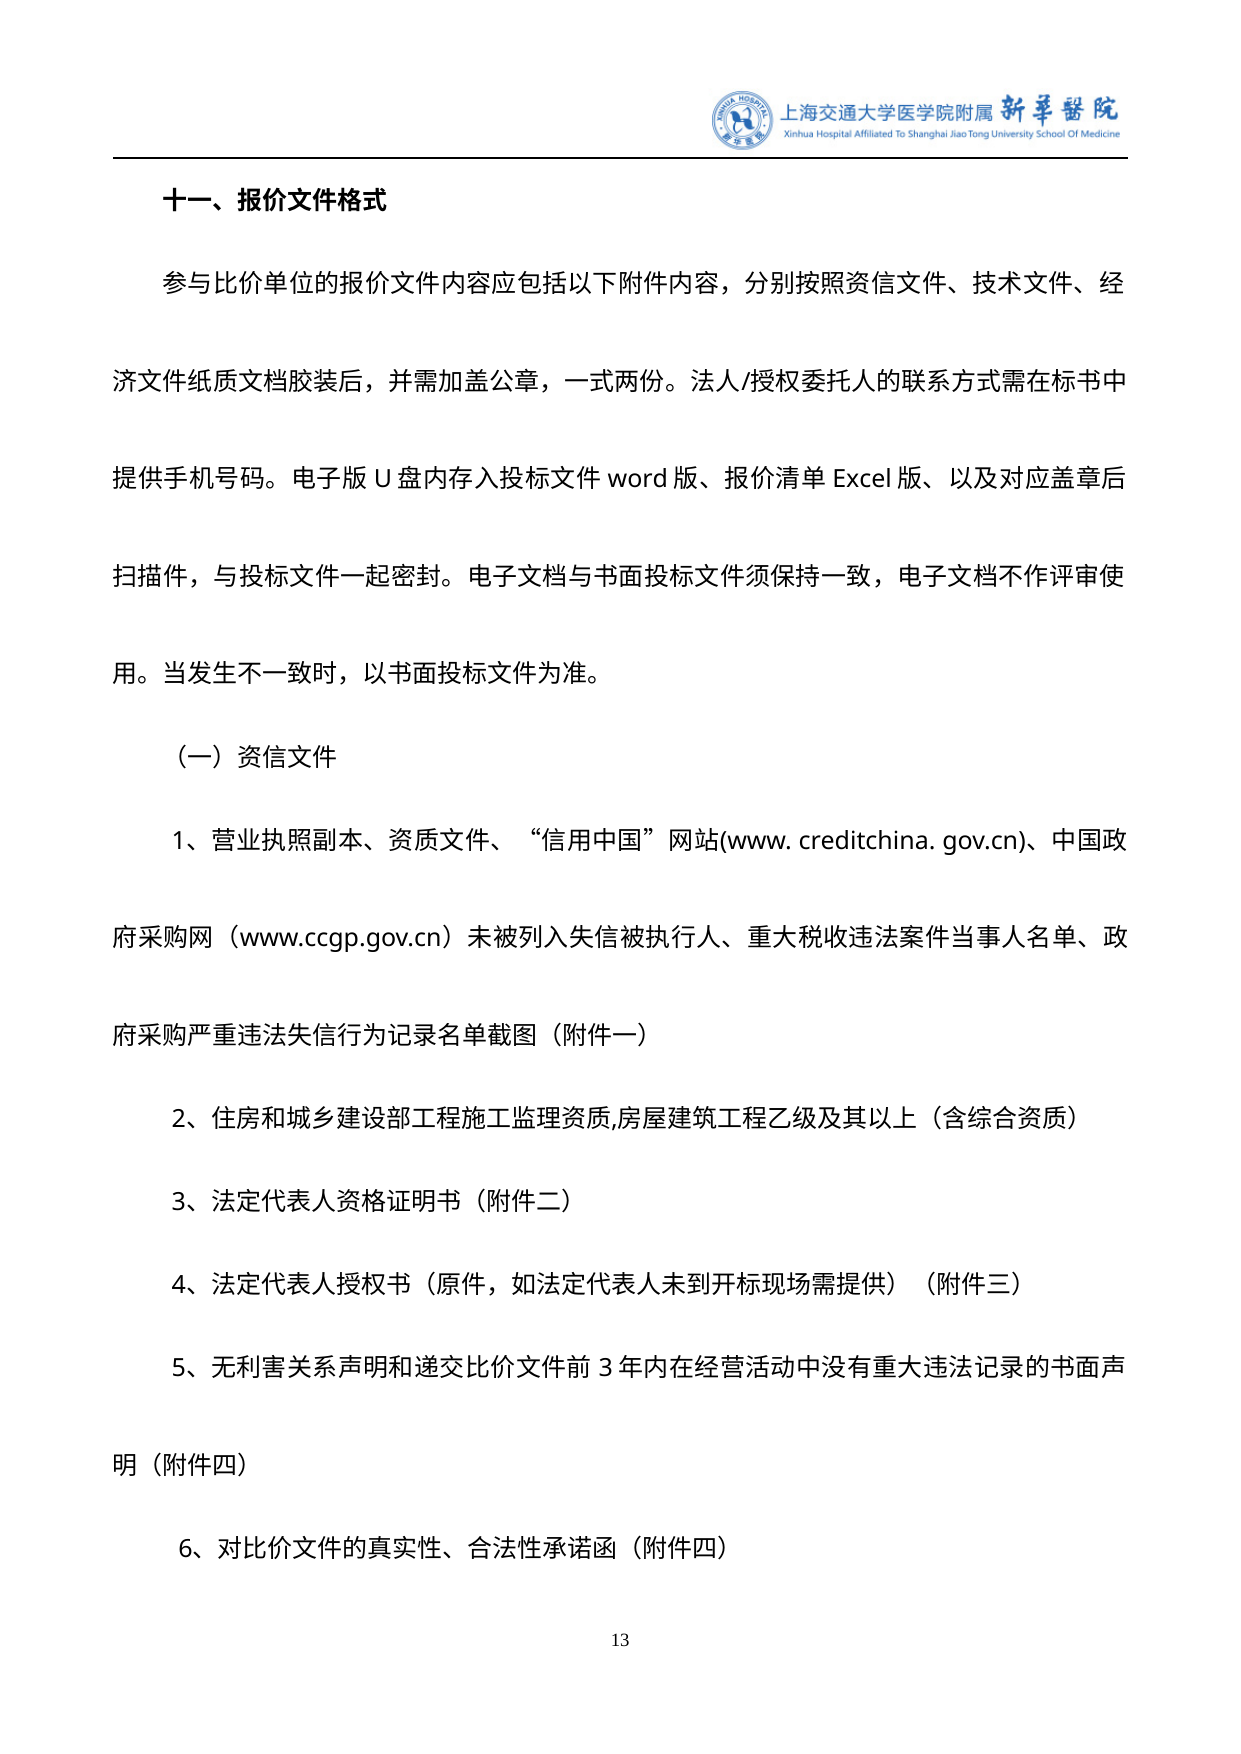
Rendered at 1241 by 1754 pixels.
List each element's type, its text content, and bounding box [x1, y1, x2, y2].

text 十一、报价文件格式 [112, 166, 1128, 231]
picture [708, 88, 1128, 156]
list 住房和城乡建设部工程施工监理资质,房屋建筑工程乙级及其以上（含综合资质） [112, 1084, 1128, 1149]
list 对比价文件的真实性、合法性承诺函（附件四） [178, 1514, 1128, 1579]
list 法定代表人资格证明书（附件二） [112, 1167, 1128, 1232]
list 无利害关系声明和递交比价文件前3年内在经营活动中没有重大违法记录的书面声明（附件四） [112, 1333, 1128, 1496]
text 参与比价单位的报价文件内容应包括以下附件内容，分别按照资信文件、技术文件、经济文件纸质文档胶装后，并需加盖公章，一式两份。法人/授权委托人的联系方式需在标书中提供手机号码。电子版U盘内存入投标文件word版、报价清单Excel版、以及对应盖章后扫描件，与投标文件一起密封。电子文档与书面投标文件须保持一致，电子文档不作评审使用。当发生不一致时，以书面投标文件为准。 [112, 249, 1128, 704]
list 法定代表人授权书（原件，如法定代表人未到开标现场需提供）（附件三） [112, 1250, 1128, 1315]
list 营业执照副本、资质文件、“信用中国”网站(www. creditchina. gov.cn)、中国政府采购网（www.ccgp.gov.cn）未被列入失信被执行人、重大税收违法案件当事人名单、政府采购严重违法失信行为记录名单截图（附件一） [112, 806, 1128, 1066]
text （一）资信文件 [112, 723, 1128, 788]
